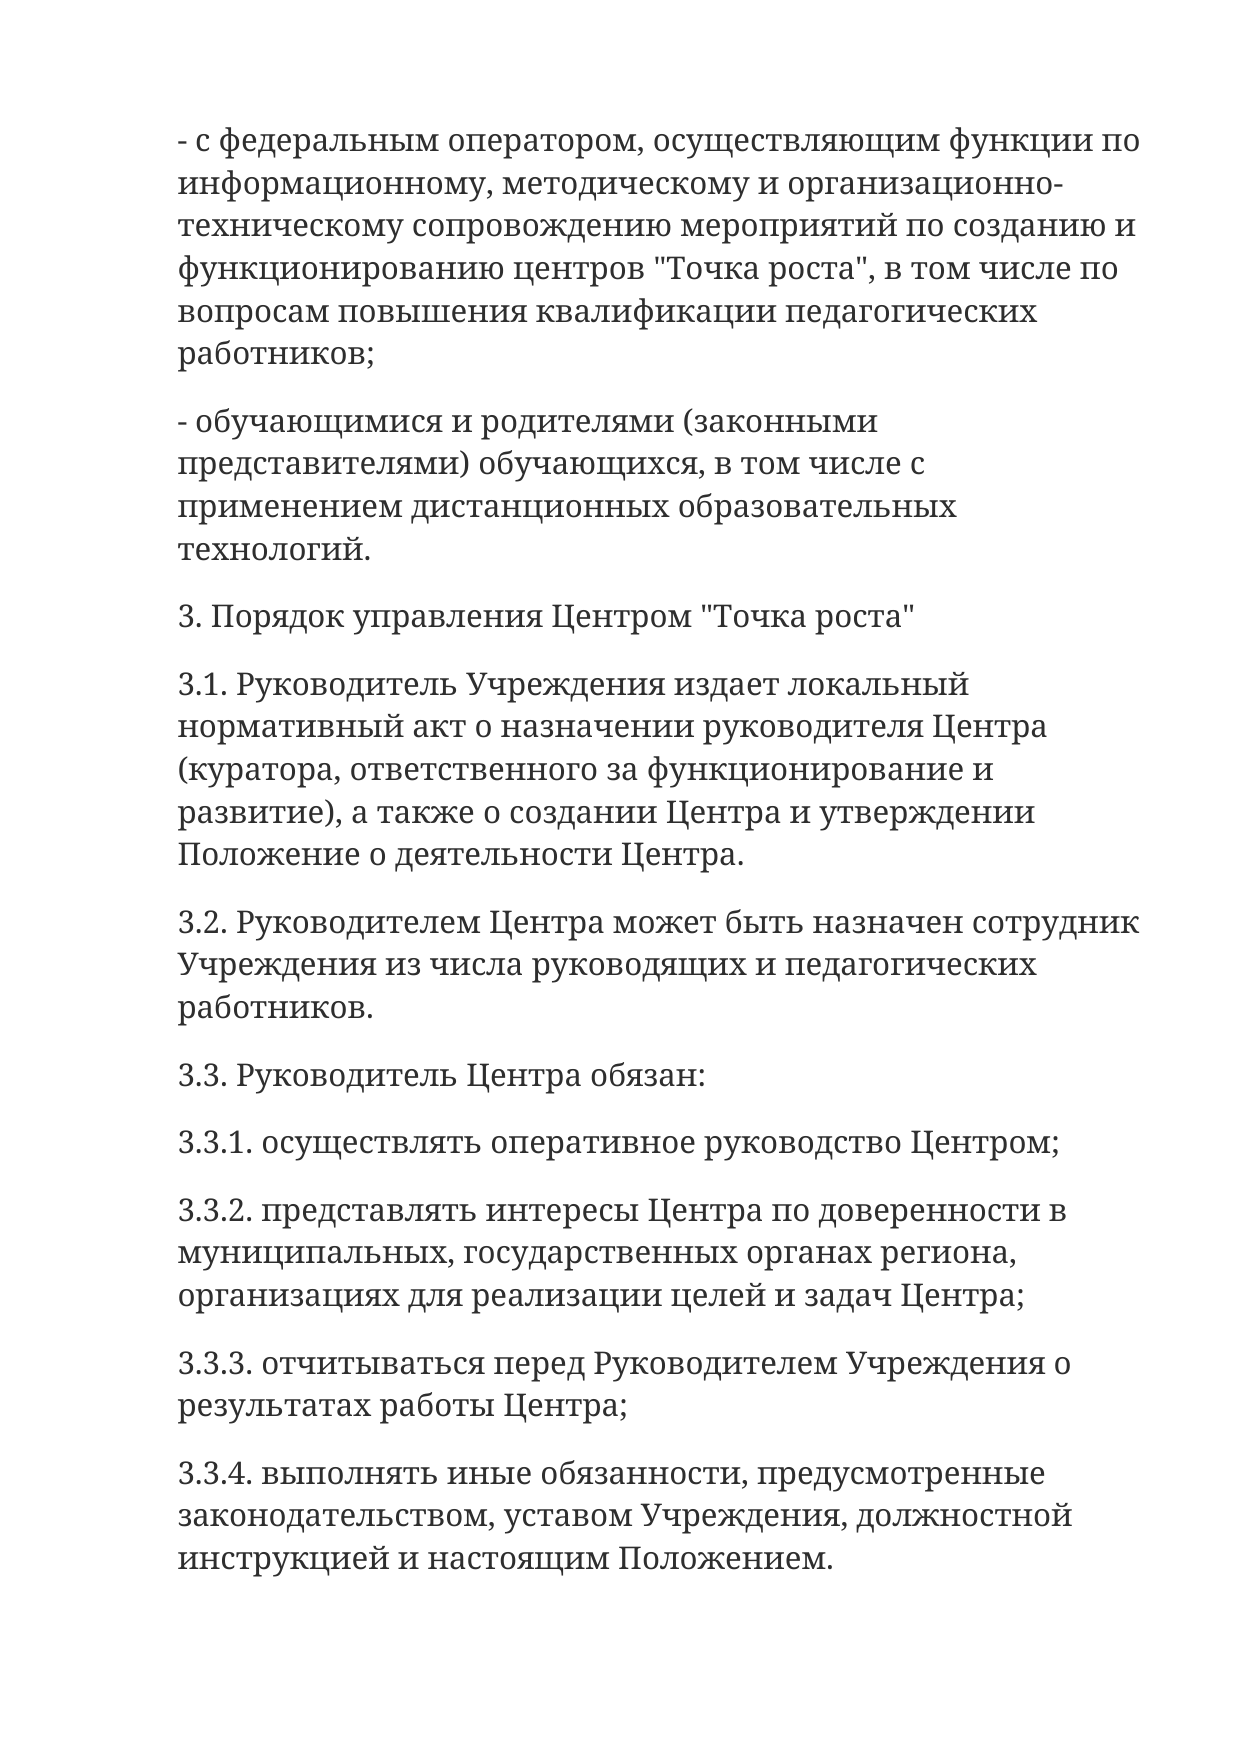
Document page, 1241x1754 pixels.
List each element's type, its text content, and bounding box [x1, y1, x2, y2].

text 3.2. Руководителем Центра может быть назначен сотрудник Учреждения из числа руководящих и педагогических работников. [177, 900, 1152, 1028]
text 3.3.2. представлять интересы Центра по доверенности в муниципальных, государственных органах региона, организациях для реализации целей и задач Центра; [177, 1188, 1152, 1316]
text 3.3. Руководитель Центра обязан: [177, 1053, 1152, 1095]
text 3.3.4. выполнять иные обязанности, предусмотренные законодательством, уставом Учреждения, должностной инструкцией и настоящим Положением. [177, 1451, 1152, 1579]
text 3.1. Руководитель Учреждения издает локальный нормативный акт о назначении руководителя Центра (куратора, ответственного за функционирование и развитие), а также о создании Центра и утверждении Положение о деятельности Центра. [177, 662, 1152, 875]
text 3.3.1. осуществлять оперативное руководство Центром; [177, 1120, 1152, 1163]
text - обучающимися и родителями (законными представителями) обучающихся, в том числе с применением дистанционных образовательных технологий. [177, 399, 1152, 569]
text 3. Порядок управления Центром "Точка роста" [177, 594, 1152, 637]
text - с федеральным оператором, осуществляющим функции по информационному, методическому и организационно-техническому сопровождению мероприятий по созданию и функционированию центров "Точка роста", в том числе по вопросам повышения квалификации педагогических работников; [177, 118, 1152, 374]
text 3.3.3. отчитываться перед Руководителем Учреждения о результатах работы Центра; [177, 1341, 1152, 1426]
